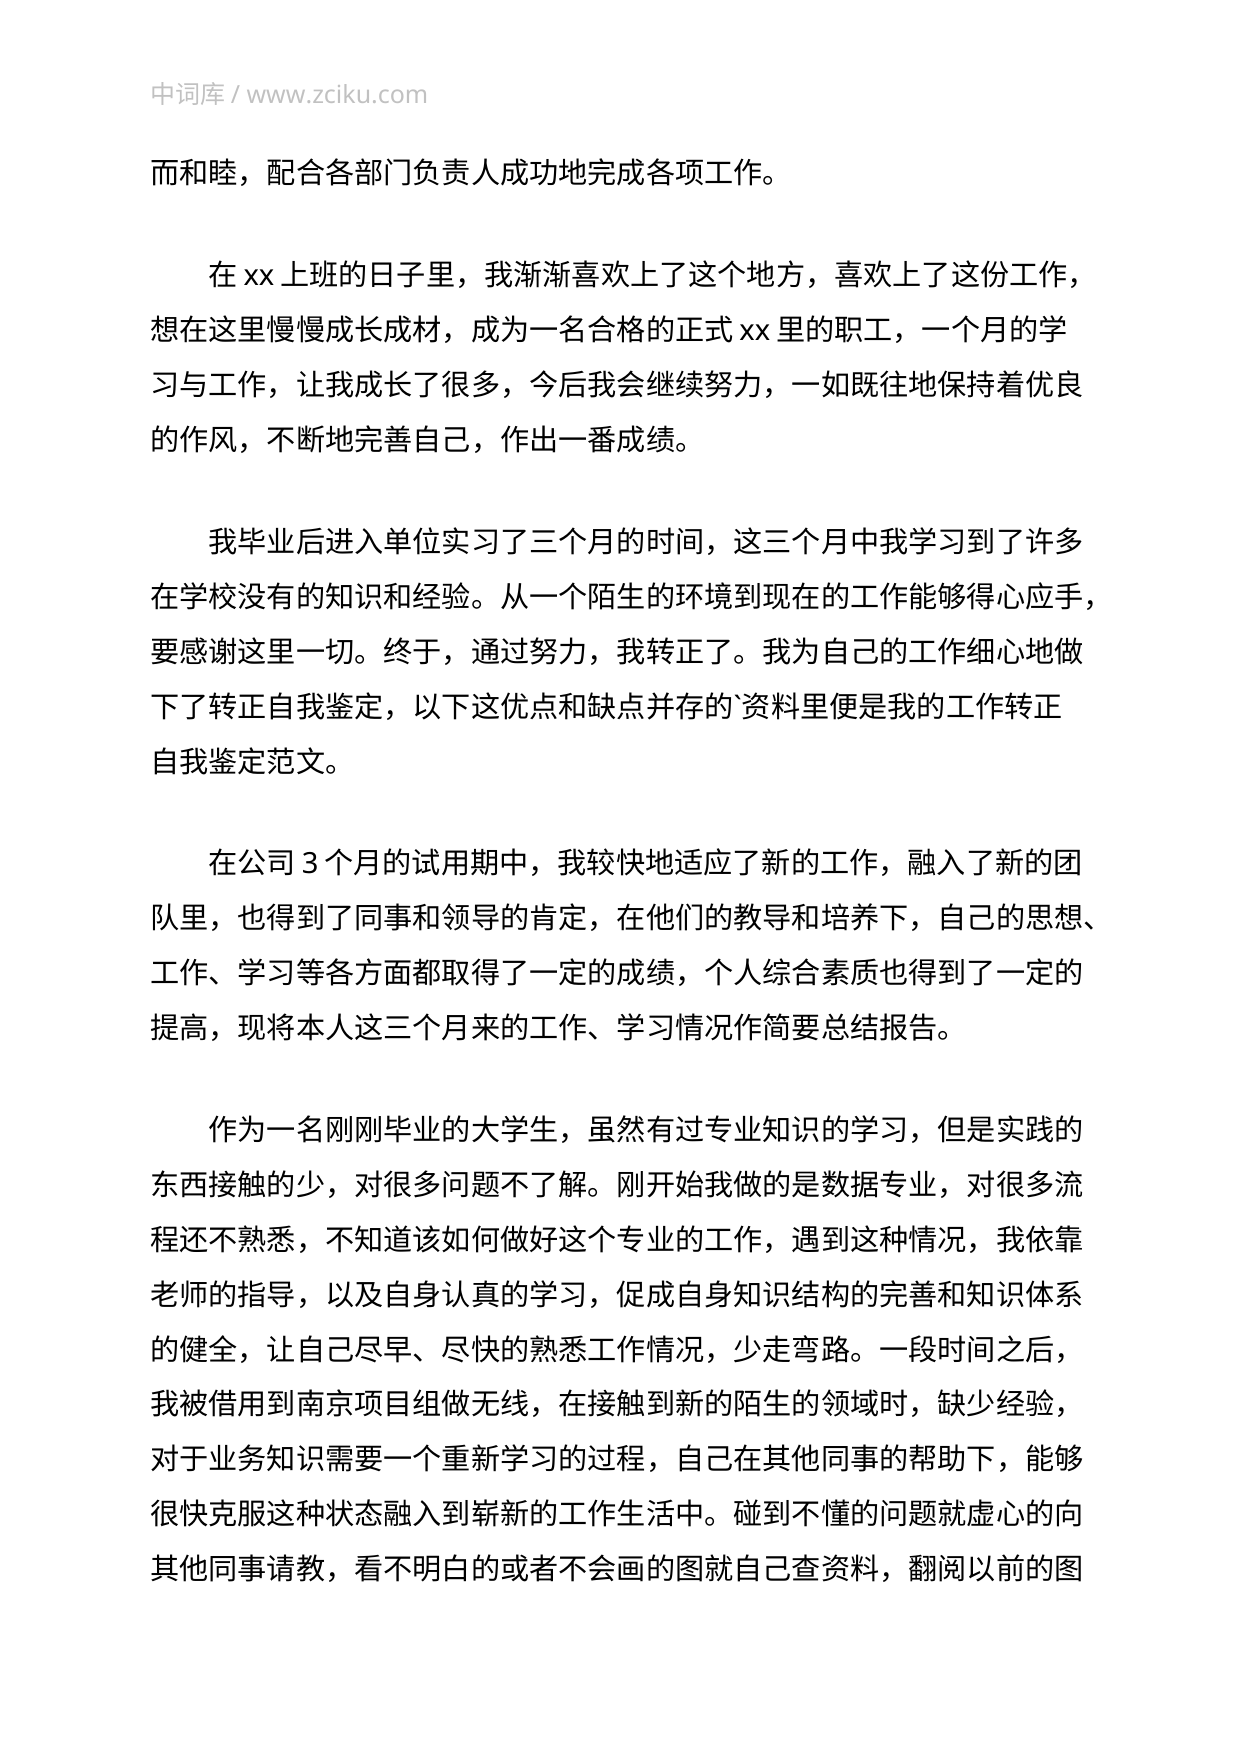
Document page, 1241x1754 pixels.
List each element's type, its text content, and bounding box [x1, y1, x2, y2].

text 在xx上班的日子里，我渐渐喜欢上了这个地方，喜欢上了这份工作，想在这里慢慢成长成材，成为一名合格的正式xx里的职工，一个月的学习与工作，让我成长了很多，今后我会继续努力，一如既往地保持着优良的作风，不断地完善自己，作出一番成绩。 [150, 252, 1090, 459]
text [150, 1106, 1090, 1588]
text 我毕业后进入单位实习了三个月的时间，这三个月中我学习到了许多在学校没有的知识和经验。从一个陌生的环境到现在的工作能够得心应手，要感谢这里一切。终于，通过努力，我转正了。我为自己的工作细心地做下了转正自我鉴定，以下这优点和缺点并存的`资料里便是我的工作转正自我鉴定范文。 [150, 518, 1090, 780]
text 在公司3个月的试用期中，我较快地适应了新的工作，融入了新的团队里，也得到了同事和领导的肯定，在他们的教导和培养下，自己的思想、工作、学习等各方面都取得了一定的成绩，个人综合素质也得到了一定的提高，现将本人这三个月来的工作、学习情况作简要总结报告。 [150, 840, 1090, 1047]
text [150, 150, 1090, 192]
